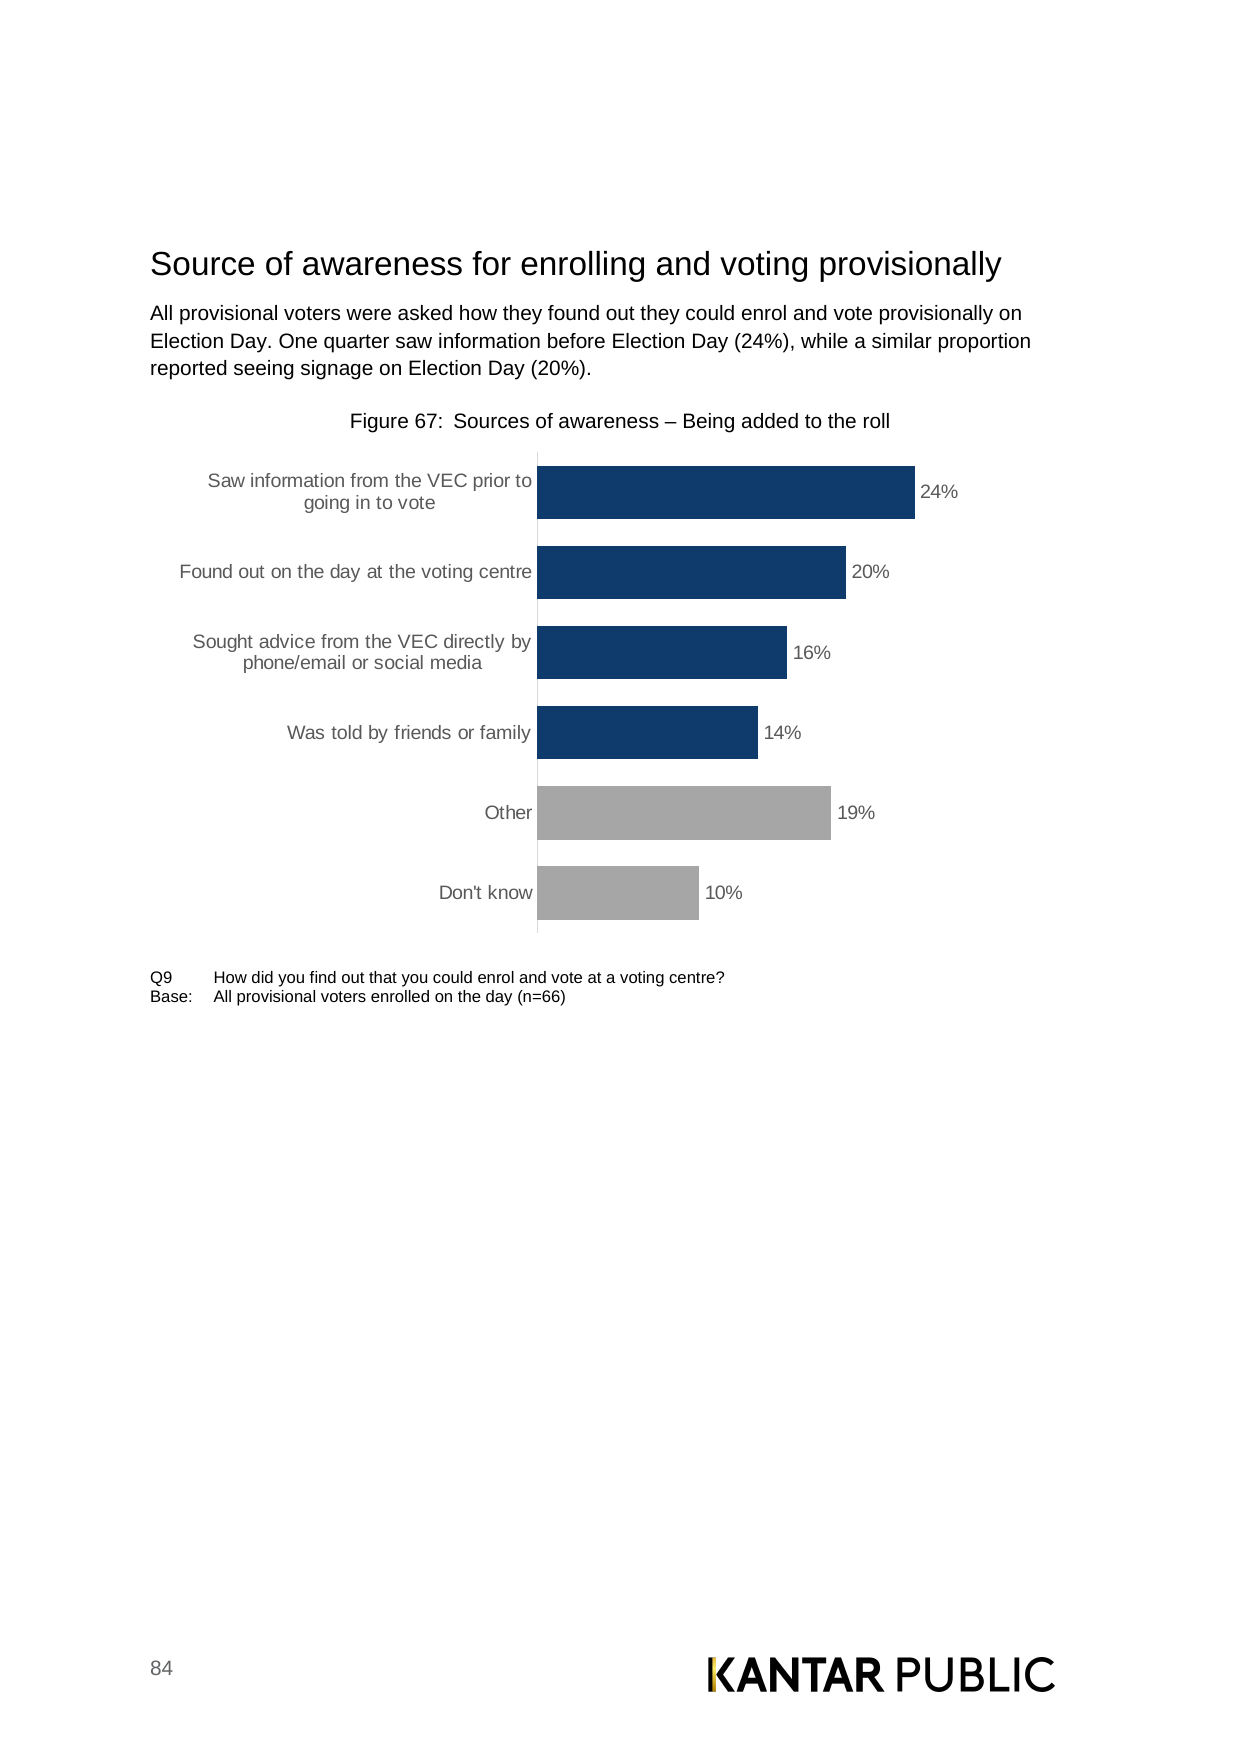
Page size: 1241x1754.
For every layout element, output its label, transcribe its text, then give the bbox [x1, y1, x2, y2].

text Q9 How did you find out that you could enrol and vote at a voting centre? [150, 968, 1090, 987]
text All provisional voters were asked how they found out they could enrol and vote provisionally on Election Day. One quarter saw information before Election Day (24%), while a similar proportion reported seeing signage on Election Day (20%). [150, 301, 1090, 380]
picture [708, 1657, 1055, 1692]
subtitle Source of awareness for enrolling and voting provisionally [150, 244, 1090, 283]
text Figure 67: Sources of awareness – Being added to the roll [150, 408, 1090, 432]
text Base: All provisional voters enrolled on the day (n=66) [150, 987, 1090, 1006]
